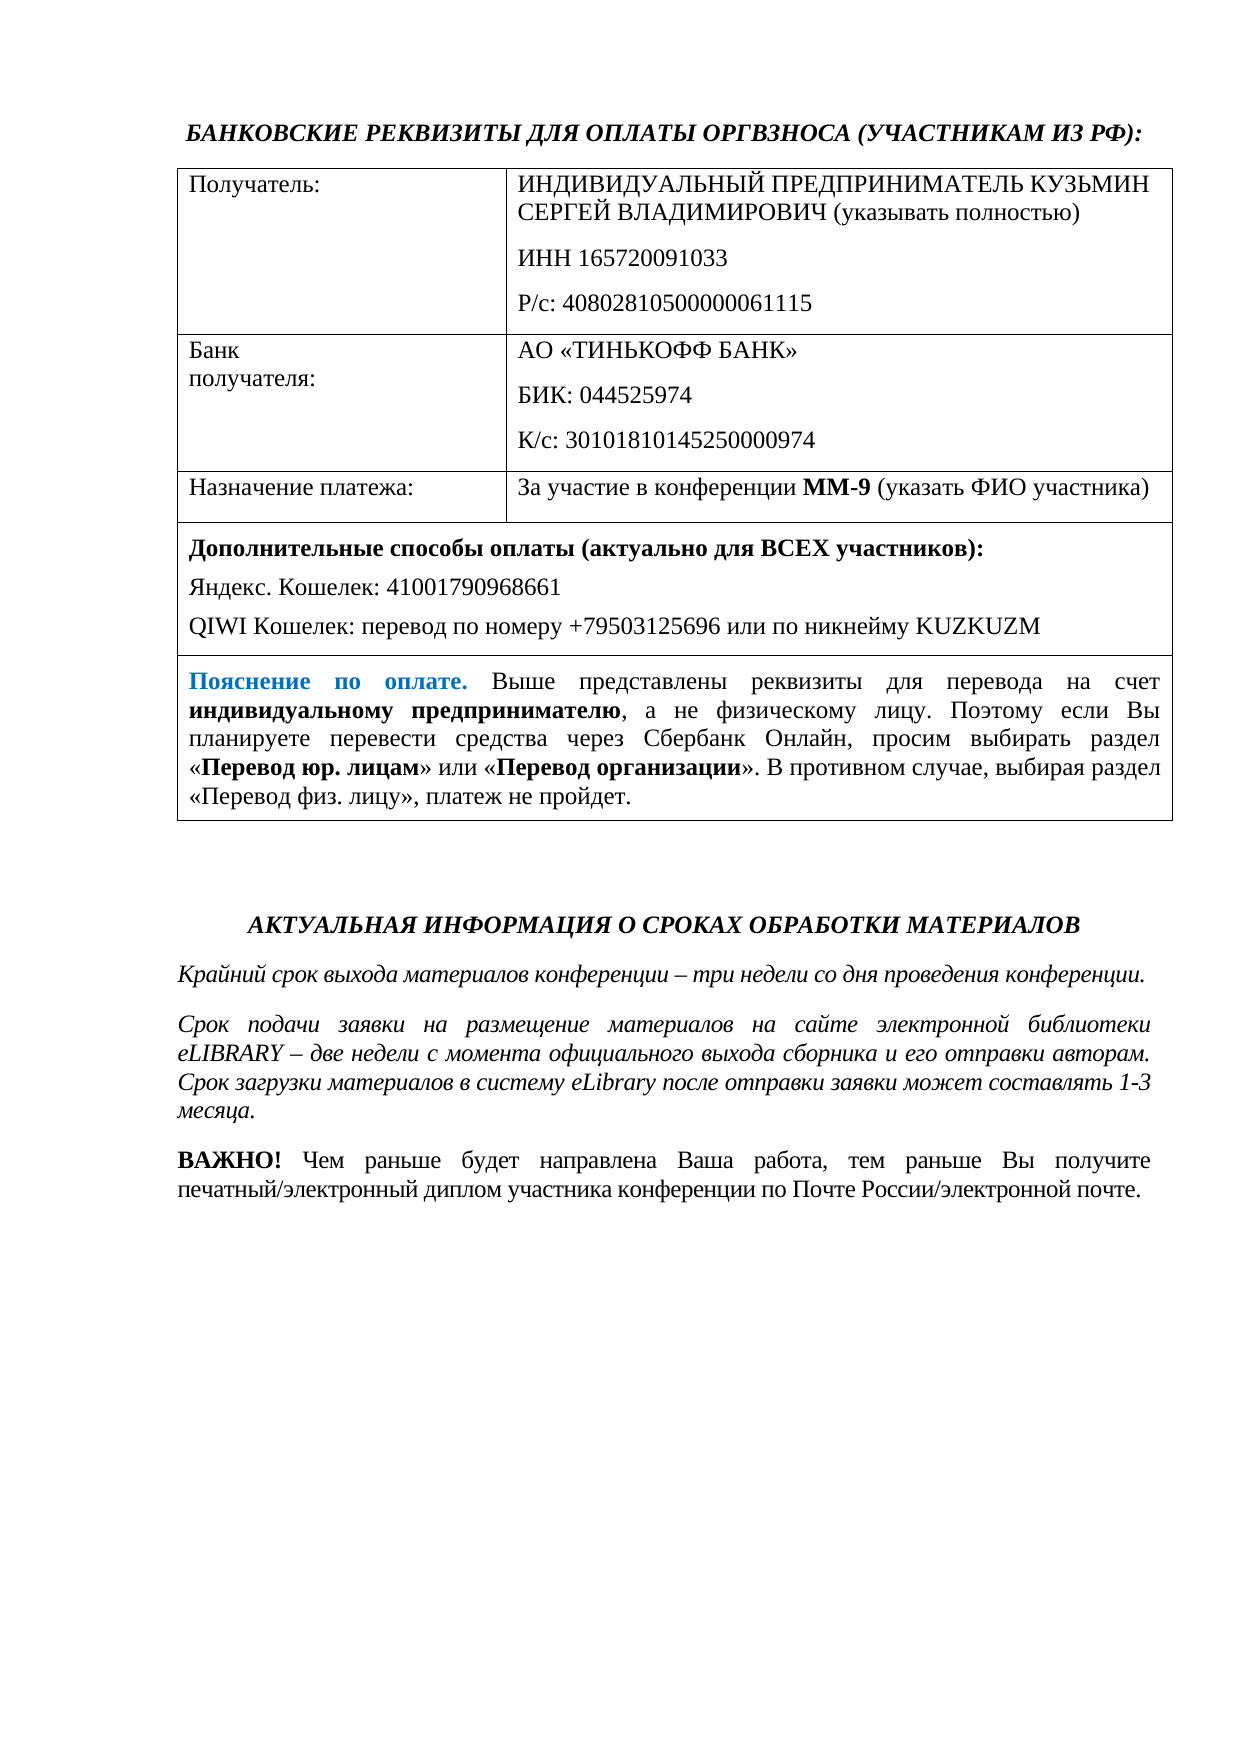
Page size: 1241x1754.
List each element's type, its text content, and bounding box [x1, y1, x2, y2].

table_cell Назначение платежа: [178, 472, 506, 522]
table_cell Дополнительные способы оплаты (актуально для ВСЕХ участников): Яндекс. Кошелек: 41001790968661 QIWI Кошелек: перевод по номеру +79503125696 или по никнейму KUZKUZM [178, 523, 1172, 654]
table_cell Банк получателя: [178, 335, 506, 471]
table_header Получатель: [178, 169, 506, 334]
text БАНКОВСКИЕ РЕКВИЗИТЫ ДЛЯ ОПЛАТЫ ОРГВЗНОСА (УЧАСТНИКАМ ИЗ РФ): [177, 118, 1152, 147]
table_cell АО «ТИНЬКОФФ БАНК» БИК: 044525974 К/с: 30101810145250000974 [507, 335, 1172, 471]
text ВАЖНО! Чем раньше будет направлена Ваша работа, тем раньше Вы получите печатный/электронный диплом участника конференции по Почте России/электронной почте. [177, 1145, 1152, 1202]
text Срок подачи заявки на размещение материалов на сайте электронной библиотеки eLIBRARY – две недели с момента официального выхода сборника и его отправки авторам. Срок загрузки материалов в систему eLibrary после отправки заявки может составлять 1-3 месяца. [177, 1009, 1152, 1124]
table_cell За участие в конференции ММ-9 (указать ФИО участника) [507, 472, 1172, 522]
table_cell Пояснение по оплате. Выше представлены реквизиты для перевода на счет индивидуальному предпринимателю, а не физическому лицу. Поэтому если Вы планируете перевести средства через Сбербанк Онлайн, просим выбирать раздел «Перевод юр. лицам» или «Перевод организации». В противном случае, выбирая раздел «Перевод физ. лицу», платеж не пройдет. [178, 656, 1172, 820]
text АКТУАЛЬНАЯ ИНФОРМАЦИЯ О СРОКАХ ОБРАБОТКИ МАТЕРИАЛОВ [177, 910, 1152, 939]
table_header ИНДИВИДУАЛЬНЫЙ ПРЕДПРИНИМАТЕЛЬ КУЗЬМИН СЕРГЕЙ ВЛАДИМИРОВИЧ (указывать полностью) ИНН 165720091033 Р/с: 40802810500000061115 [507, 169, 1172, 334]
text Крайний срок выхода материалов конференции – три недели со дня проведения конференции. [177, 959, 1152, 988]
